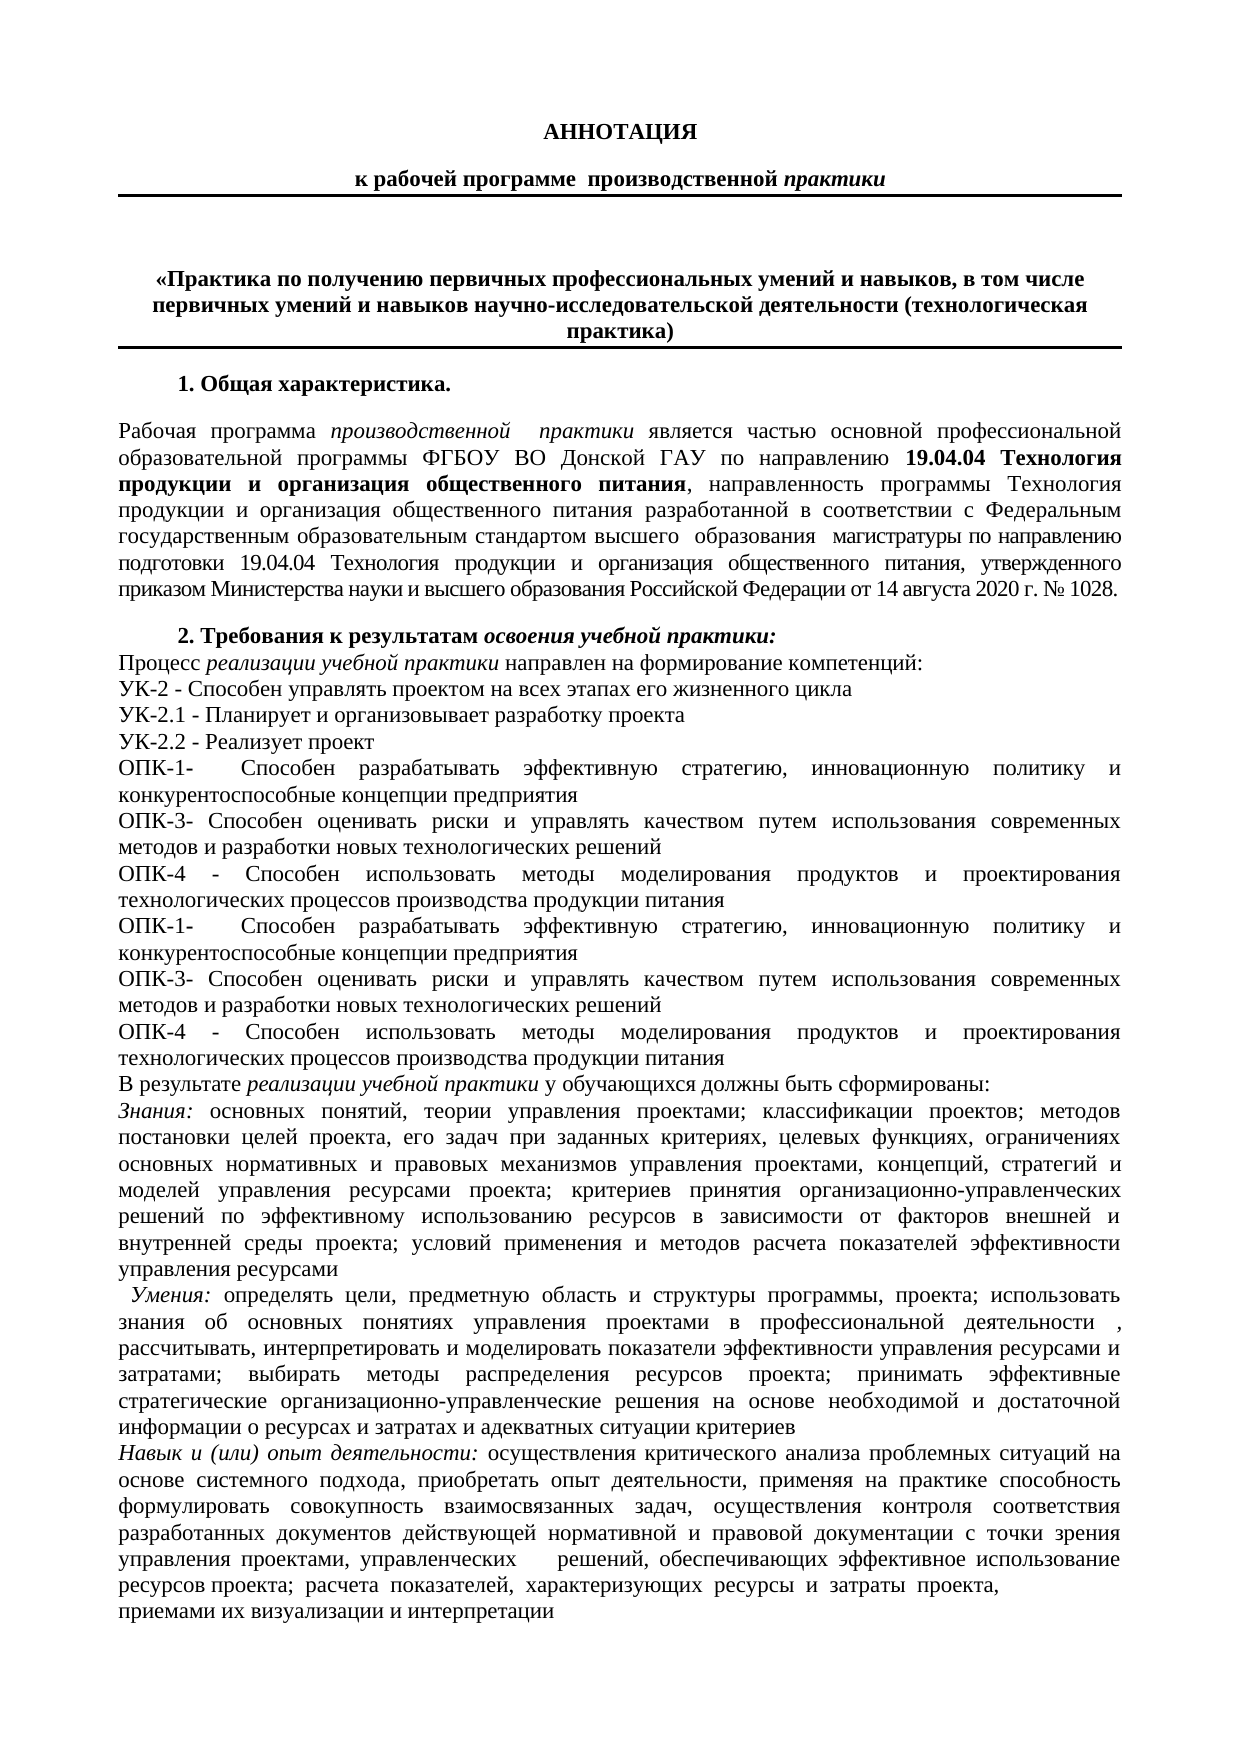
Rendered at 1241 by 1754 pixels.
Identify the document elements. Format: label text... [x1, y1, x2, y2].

text ОПК-4 - Способен использовать методы моделирования продуктов и проектирования технологических процессов производства продукции питания [118, 860, 1122, 912]
text ОПК-1- Способен разрабатывать эффективную стратегию, инновационную политику и конкурентоспособные концепции предприятия [118, 912, 1122, 965]
text Рабочая программа производственной практики является частью основной профессиональной образовательной программы ФГБОУ ВО Донской ГАУ по направлению 19.04.04 Технология продукции и организация общественного питания, направленность программы Технология продукции и организация общественного питания разработанной в соответствии с Федеральным государственным образовательным стандартом высшего образования магистратуры по направлению подготовки 19.04.04 Технология продукции и организация общественного питания, утвержденного приказом Министерства науки и высшего образования Российской Федерации от 14 августа 2020 г. № 1028. [118, 417, 1122, 602]
text В результате реализации учебной практики у обучающихся должны быть сформированы: [118, 1071, 1122, 1097]
text УК-2.2 - Реализует проект [118, 728, 1122, 754]
text УК-2 - Способен управлять проектом на всех этапах его жизненного цикла [118, 675, 1122, 702]
text Знания: основных понятий, теории управления проектами; классификации проектов; методов постановки целей проекта, его задач при заданных критериях, целевых функциях, ограничениях основных нормативных и правовых механизмов управления проектами, концепций, стратегий и моделей управления ресурсами проекта; критериев принятия организационно-управленческих решений по эффективному использованию ресурсов в зависимости от факторов внешней и внутренней среды проекта; условий применения и методов расчета показателей эффективности управления ресурсами [118, 1097, 1122, 1281]
text 1. Общая характеристика. [118, 370, 1122, 396]
text Процесс реализации учебной практики направлен на формирование компетенций: [118, 649, 1122, 675]
text Навык и (или) опыт деятельности: осуществления критического анализа проблемных ситуаций на основе системного подхода, приобретать опыт деятельности, применяя на практике способность формулировать совокупность взаимосвязанных задач, осуществления контроля соответствия разработанных документов действующей нормативной и правовой документации с точки зрения управления проектами, управленческих решений, обеспечивающих эффективное использование ресурсов проекта; расчета показателей, характеризующих ресурсы и затраты проекта, [118, 1439, 1122, 1598]
text ОПК-4 - Способен использовать методы моделирования продуктов и проектирования технологических процессов производства продукции питания [118, 1018, 1122, 1071]
text приемами их визуализации и интерпретации [118, 1598, 1122, 1624]
text ОПК-3- Способен оценивать риски и управлять качеством путем использования современных методов и разработки новых технологических решений [118, 965, 1122, 1018]
text АННОТАЦИЯ [118, 118, 1122, 144]
text УК-2.1 - Планирует и организовывает разработку проекта [118, 702, 1122, 728]
text ОПК-1- Способен разрабатывать эффективную стратегию, инновационную политику и конкурентоспособные концепции предприятия [118, 754, 1122, 807]
text Умения: определять цели, предметную область и структуры программы, проекта; использовать знания об основных понятиях управления проектами в профессиональной деятельности , рассчитывать, интерпретировать и моделировать показатели эффективности управления ресурсами и затратами; выбирать методы распределения ресурсов проекта; принимать эффективные стратегические организационно-управленческие решения на основе необходимой и достаточной информации о ресурсах и затратах и адекватных ситуации критериев [118, 1281, 1122, 1439]
text 2. Требования к результатам освоения учебной практики: [118, 622, 1122, 649]
text к рабочей программе производственной практики [118, 165, 1122, 194]
text ОПК-3- Способен оценивать риски и управлять качеством путем использования современных методов и разработки новых технологических решений [118, 807, 1122, 860]
text «Практика по получению первичных профессиональных умений и навыков, в том числе первичных умений и навыков научно-исследовательской деятельности (технологическая практика) [118, 265, 1122, 346]
